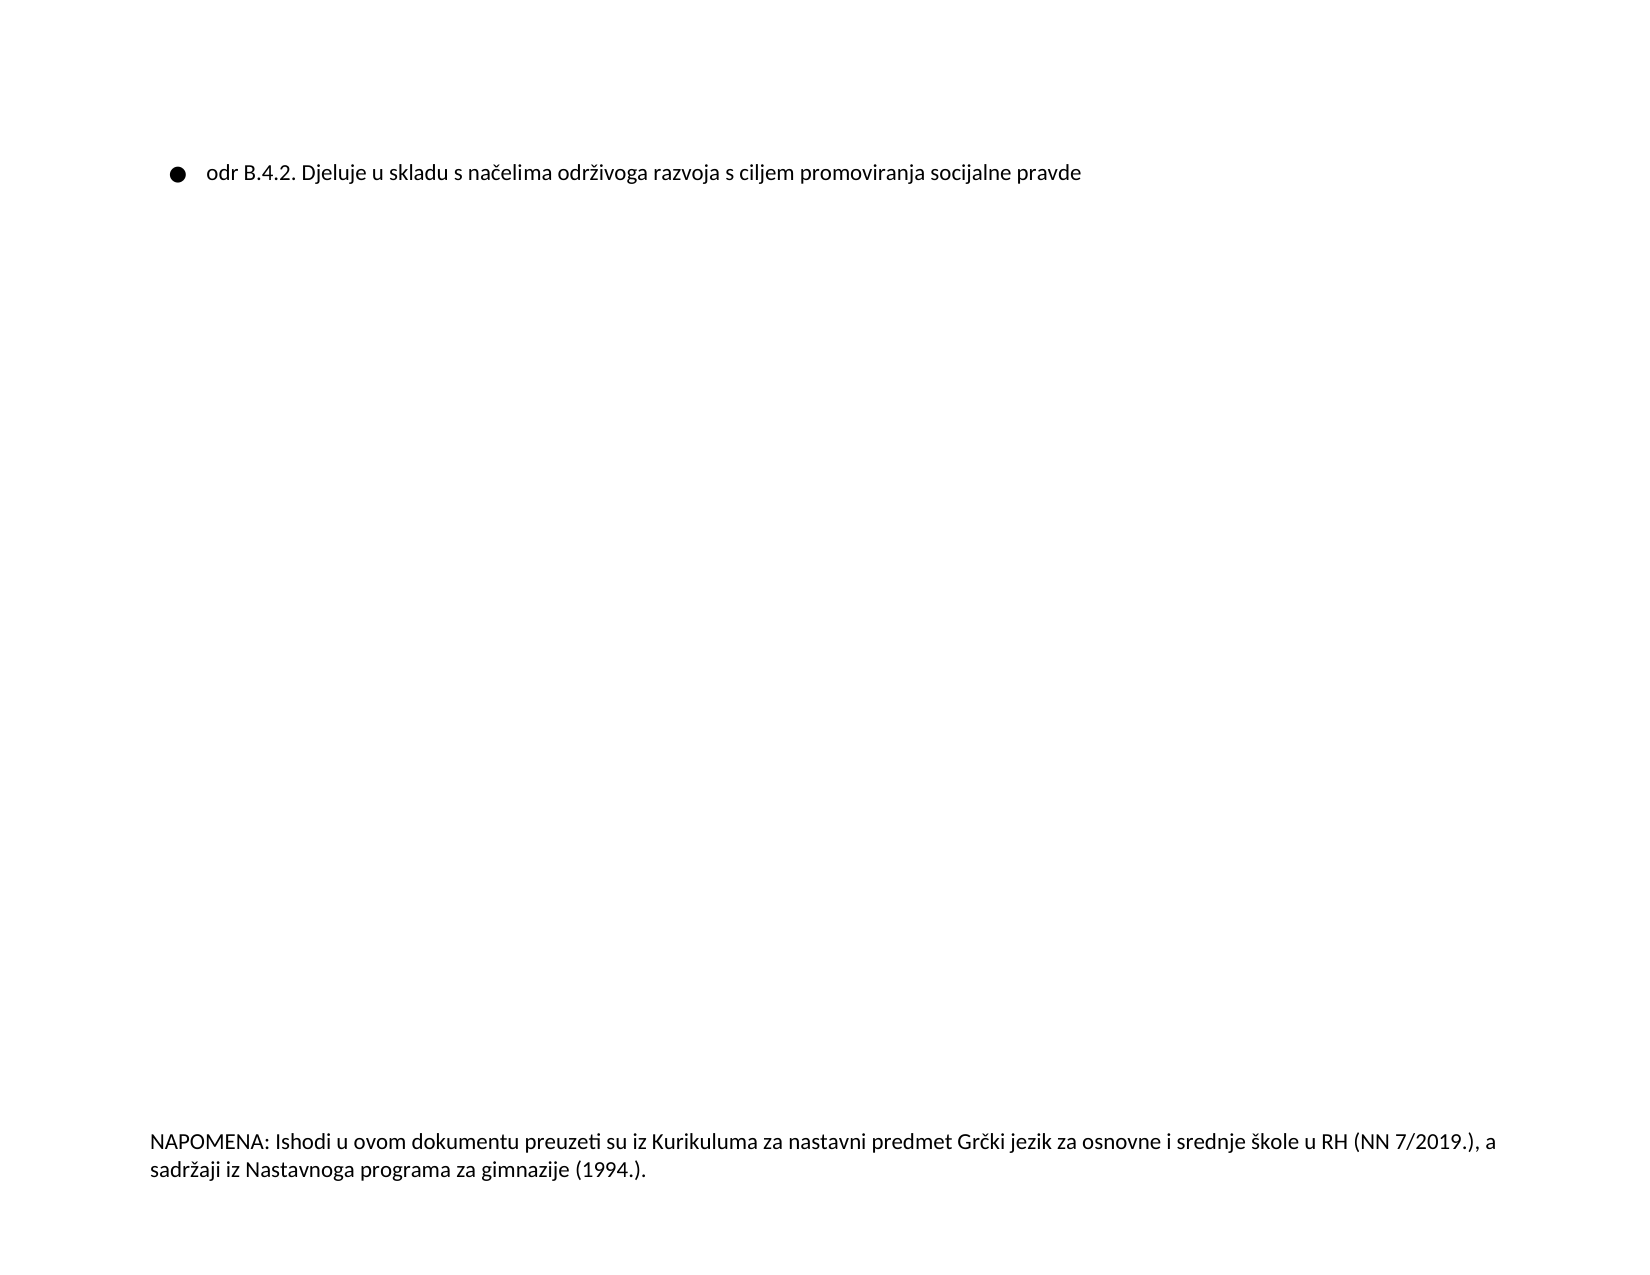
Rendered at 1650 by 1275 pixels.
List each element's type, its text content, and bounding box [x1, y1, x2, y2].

list odr B.4.2. Djeluje u skladu s načelima održivoga razvoja s ciljem promoviranja socijalne pravde [169, 150, 1500, 193]
